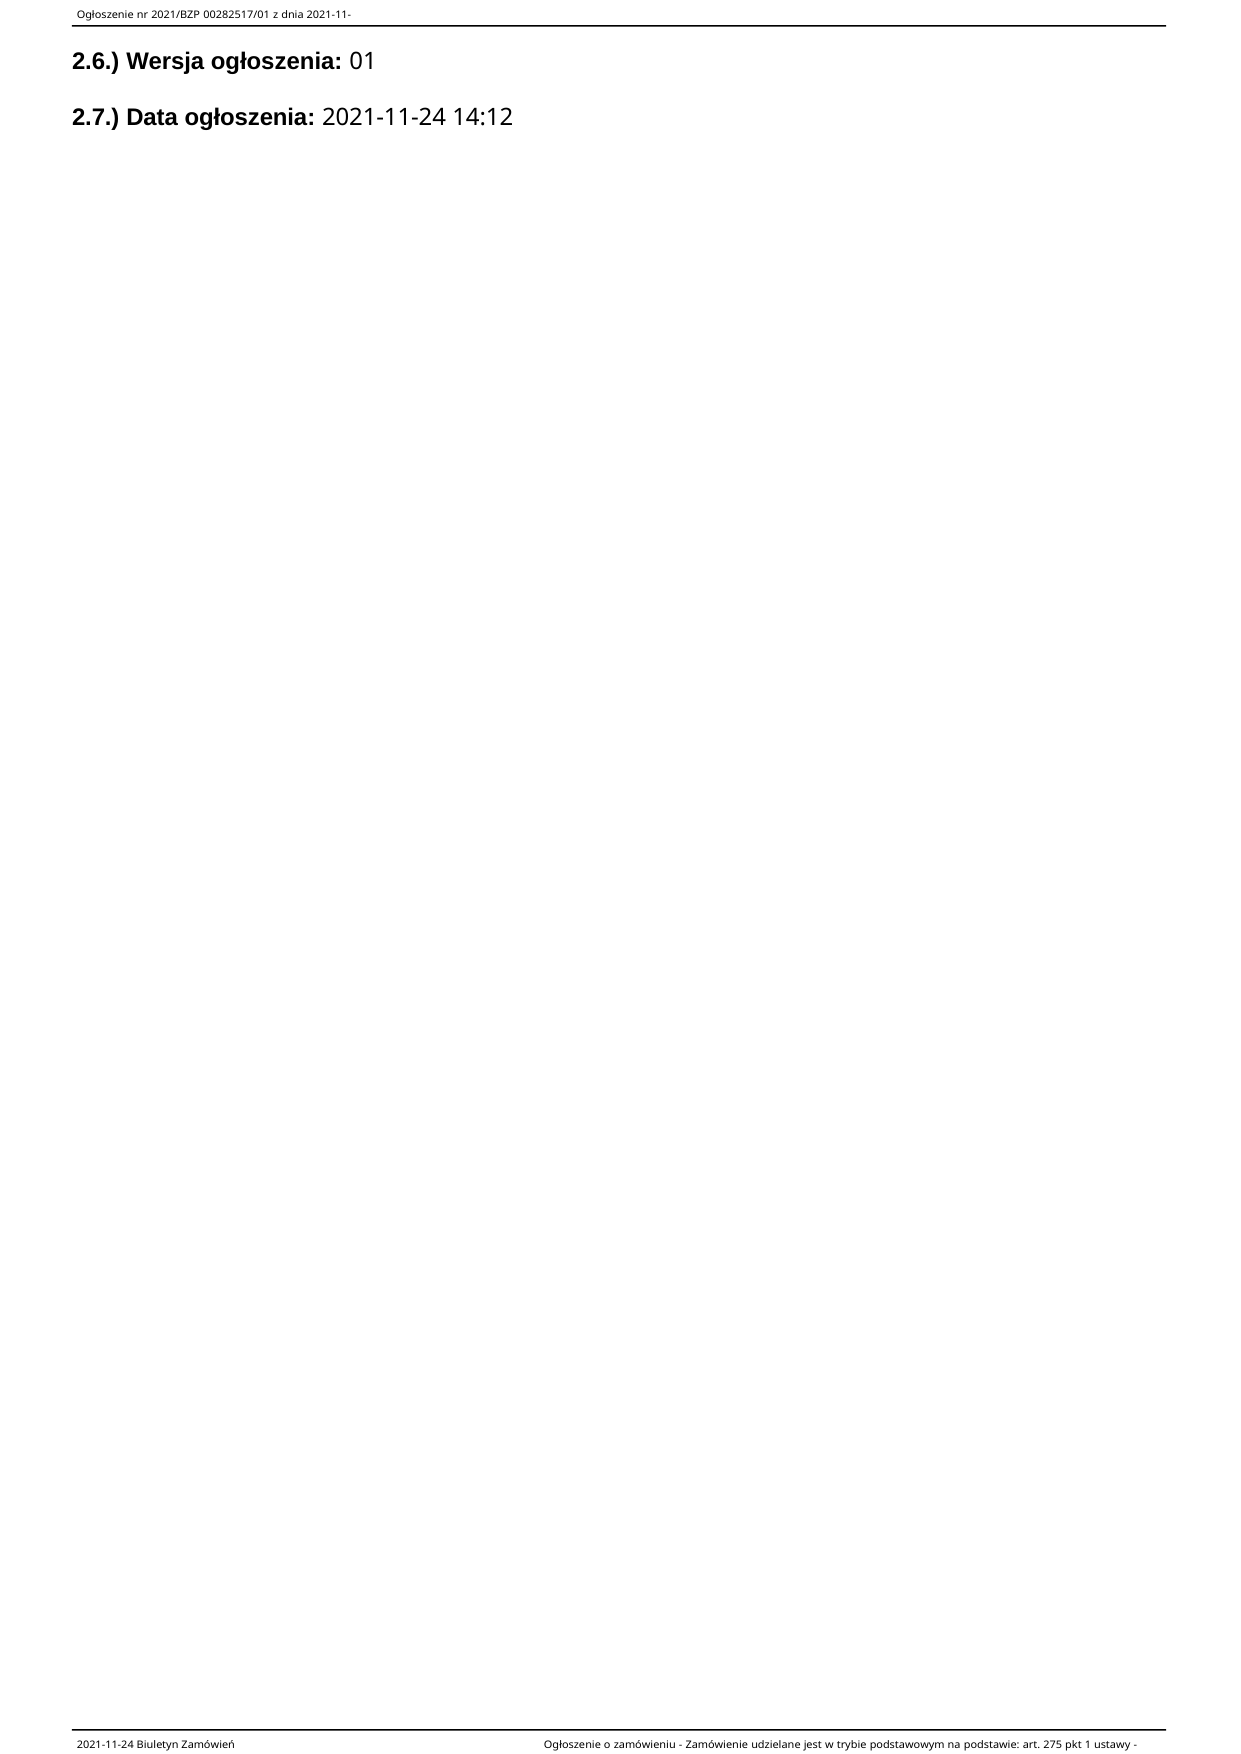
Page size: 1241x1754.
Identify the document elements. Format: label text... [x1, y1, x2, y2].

text 2.7.) Data ogłoszenia: 2021-11-24 14:12 [72, 100, 1178, 133]
text 2.6.) Wersja ogłoszenia: 01 [72, 44, 1178, 76]
